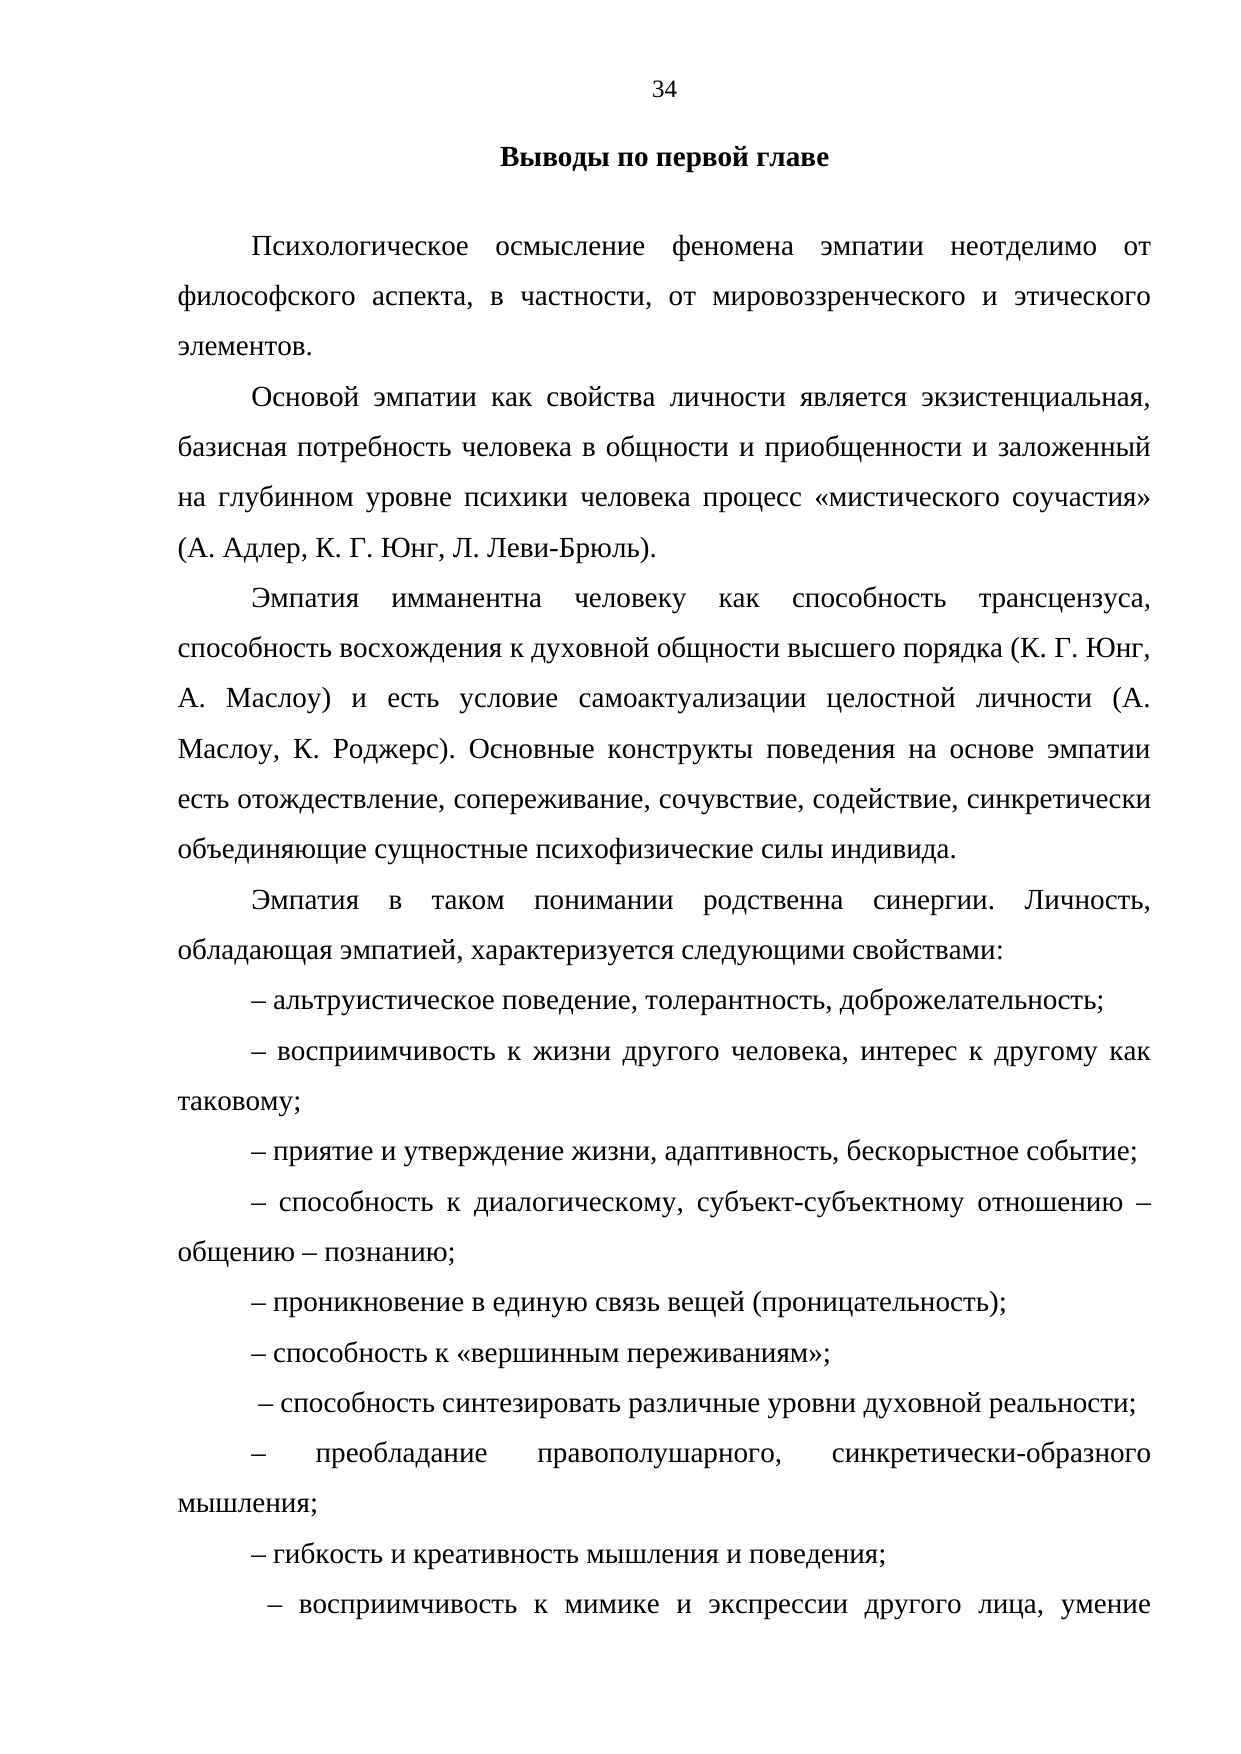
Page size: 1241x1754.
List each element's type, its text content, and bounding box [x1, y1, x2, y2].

text Эмпатия имманентна человеку как способность трансцензуса, способность восхождения к духовной общности высшего порядка (К. Г. Юнг, А. Маслоу) и есть условие самоактуализации целостной личности (А. Маслоу, К. Роджерс). Основные конструкты поведения на основе эмпатии есть отождествление, сопереживание, сочувствие, содействие, синкретически объединяющие сущностные психофизические силы индивида. [177, 580, 1152, 865]
text – проникновение в единую связь вещей (проницательность); [177, 1284, 1152, 1318]
text – способность к диалогическому, субъект-субъектному отношению – общению – познанию; [177, 1184, 1152, 1268]
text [177, 1586, 1152, 1620]
text – способность синтезировать различные уровни духовной реальности; [177, 1385, 1152, 1418]
text – приятие и утверждение жизни, адаптивность, бескорыстное событие; [177, 1133, 1152, 1167]
text – преобладание правополушарного, синкретически-образного мышления; [177, 1435, 1152, 1519]
text – способность к «вершинным переживаниям»; [177, 1335, 1152, 1368]
text – восприимчивость к жизни другого человека, интерес к другому как таковому; [177, 1033, 1152, 1117]
text Эмпатия в таком понимании родственна синергии. Личность, обладающая эмпатией, характеризуется следующими свойствами: [177, 882, 1152, 966]
text – гибкость и креативность мышления и поведения; [177, 1536, 1152, 1569]
text Психологическое осмысление феномена эмпатии неотделимо от философского аспекта, в частности, от мировоззренческого и этического элементов. [177, 228, 1152, 362]
subtitle Выводы по первой главе [177, 139, 1152, 172]
text – альтруистическое поведение, толерантность, доброжелательность; [177, 982, 1152, 1016]
text Основой эмпатии как свойства личности является экзистенциальная, базисная потребность человека в общности и приобщенности и заложенный на глубинном уровне психики человека процесс «мистического соучастия» (А. Адлер, К. Г. Юнг, Л. Леви-Брюль). [177, 379, 1152, 563]
